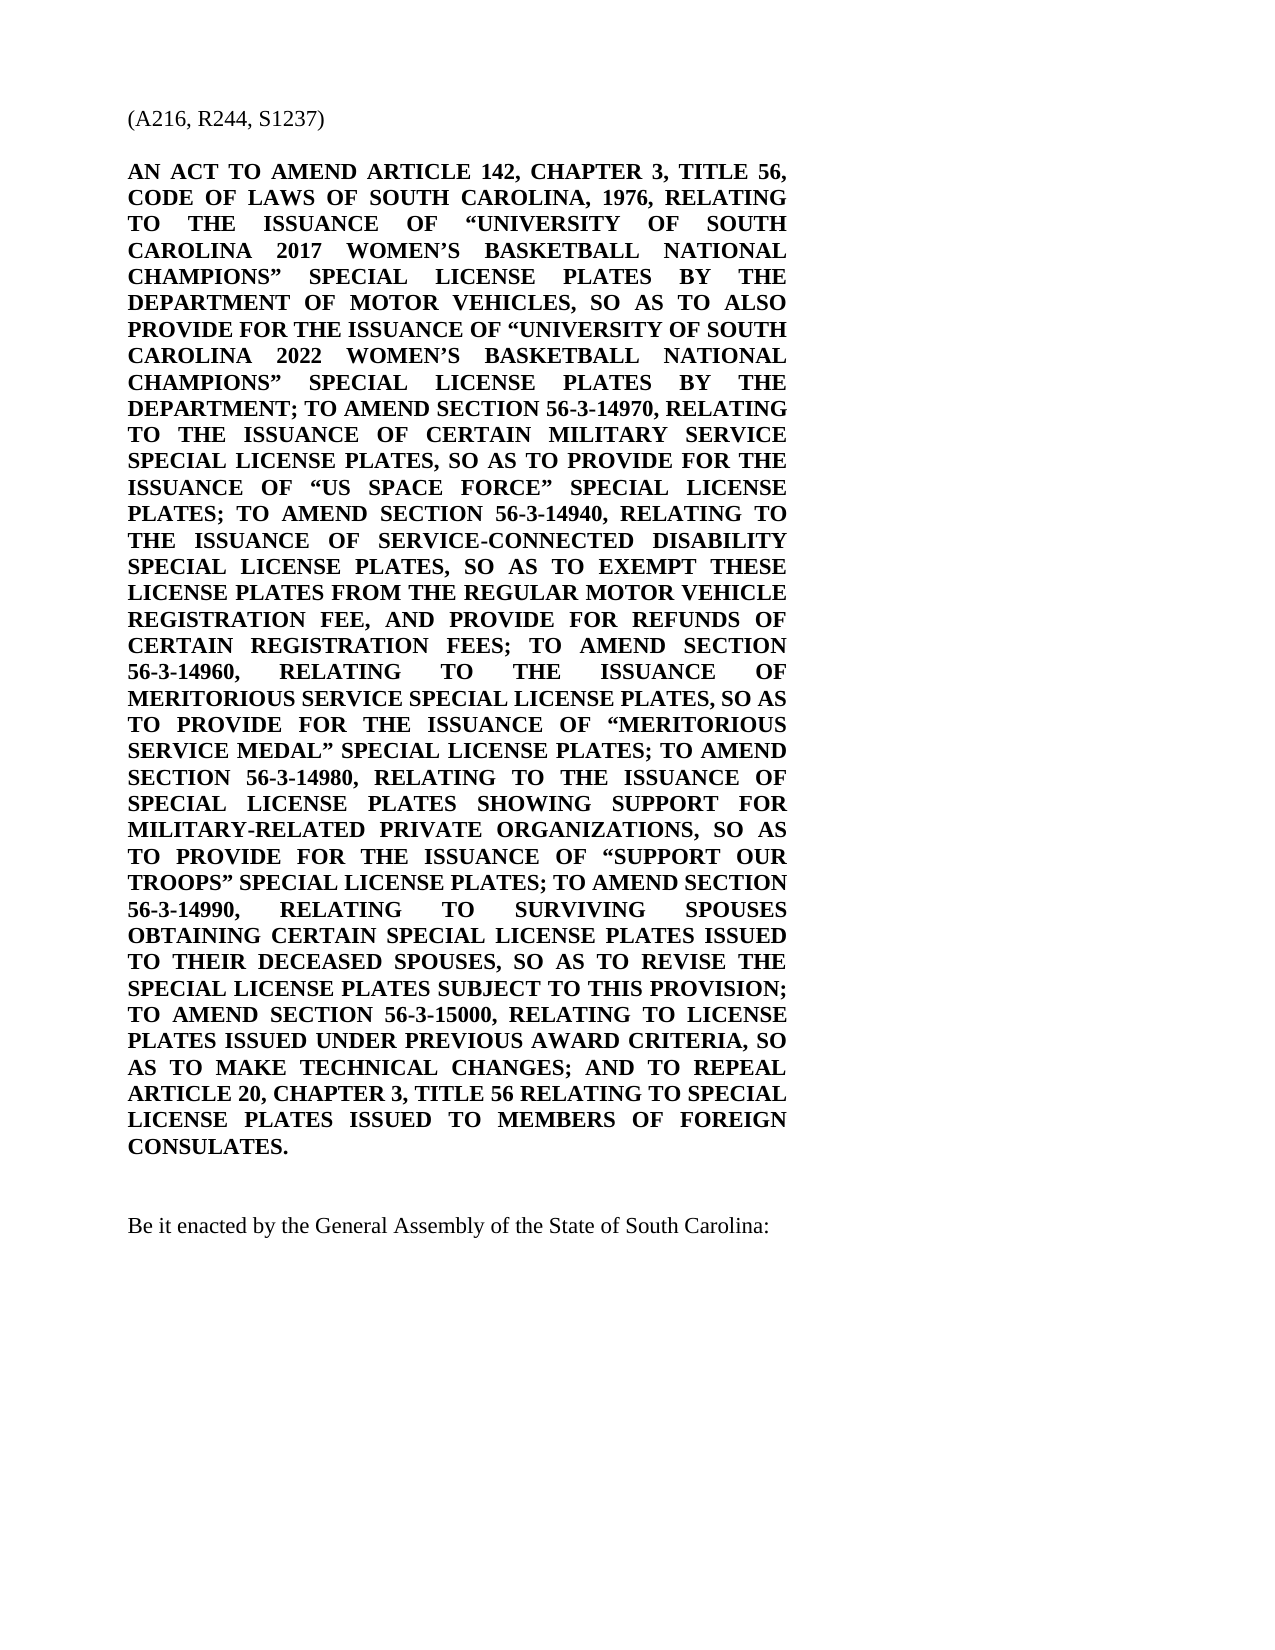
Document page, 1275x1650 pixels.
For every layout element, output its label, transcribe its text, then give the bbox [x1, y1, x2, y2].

text AN ACT TO AMEND ARTICLE 142, CHAPTER 3, TITLE 56, CODE OF LAWS OF SOUTH CAROLINA, 1976, RELATING TO THE ISSUANCE OF “UNIVERSITY OF SOUTH CAROLINA 2017 WOMEN’S BASKETBALL NATIONAL CHAMPIONS” SPECIAL LICENSE PLATES BY THE DEPARTMENT OF MOTOR VEHICLES, SO AS TO ALSO PROVIDE FOR THE ISSUANCE OF “UNIVERSITY OF SOUTH CAROLINA 2022 WOMEN’S BASKETBALL NATIONAL CHAMPIONS” SPECIAL LICENSE PLATES BY THE DEPARTMENT; TO AMEND SECTION 56-3-14970, RELATING TO THE ISSUANCE OF CERTAIN MILITARY SERVICE SPECIAL LICENSE PLATES, SO AS TO PROVIDE FOR THE ISSUANCE OF “US SPACE FORCE” SPECIAL LICENSE PLATES; TO AMEND SECTION 56-3-14940, RELATING TO THE ISSUANCE OF SERVICE-CONNECTED DISABILITY SPECIAL LICENSE PLATES, SO AS TO EXEMPT THESE LICENSE PLATES FROM THE REGULAR MOTOR VEHICLE REGISTRATION FEE, AND PROVIDE FOR REFUNDS OF CERTAIN REGISTRATION FEES; TO AMEND SECTION 56-3-14960, RELATING TO THE ISSUANCE OF MERITORIOUS SERVICE SPECIAL LICENSE PLATES, SO AS TO PROVIDE FOR THE ISSUANCE OF “MERITORIOUS SERVICE MEDAL” SPECIAL LICENSE PLATES; TO AMEND SECTION 56-3-14980, RELATING TO THE ISSUANCE OF SPECIAL LICENSE PLATES SHOWING SUPPORT FOR MILITARY-RELATED PRIVATE ORGANIZATIONS, SO AS TO PROVIDE FOR THE ISSUANCE OF “SUPPORT OUR TROOPS” SPECIAL LICENSE PLATES; TO AMEND SECTION 56-3-14990, RELATING TO SURVIVING SPOUSES OBTAINING CERTAIN SPECIAL LICENSE PLATES ISSUED TO THEIR DECEASED SPOUSES, SO AS TO REVISE THE SPECIAL LICENSE PLATES SUBJECT TO THIS PROVISION; TO AMEND SECTION 56-3-15000, RELATING TO LICENSE PLATES ISSUED UNDER PREVIOUS AWARD CRITERIA, SO AS TO MAKE TECHNICAL CHANGES; AND TO REPEAL ARTICLE 20, CHAPTER 3, TITLE 56 RELATING TO SPECIAL LICENSE PLATES ISSUED TO MEMBERS OF FOREIGN CONSULATES. [127, 158, 787, 1159]
text Be it enacted by the General Assembly of the State of South Carolina: [127, 1212, 787, 1238]
text (A216, R244, S1237) [127, 105, 787, 131]
